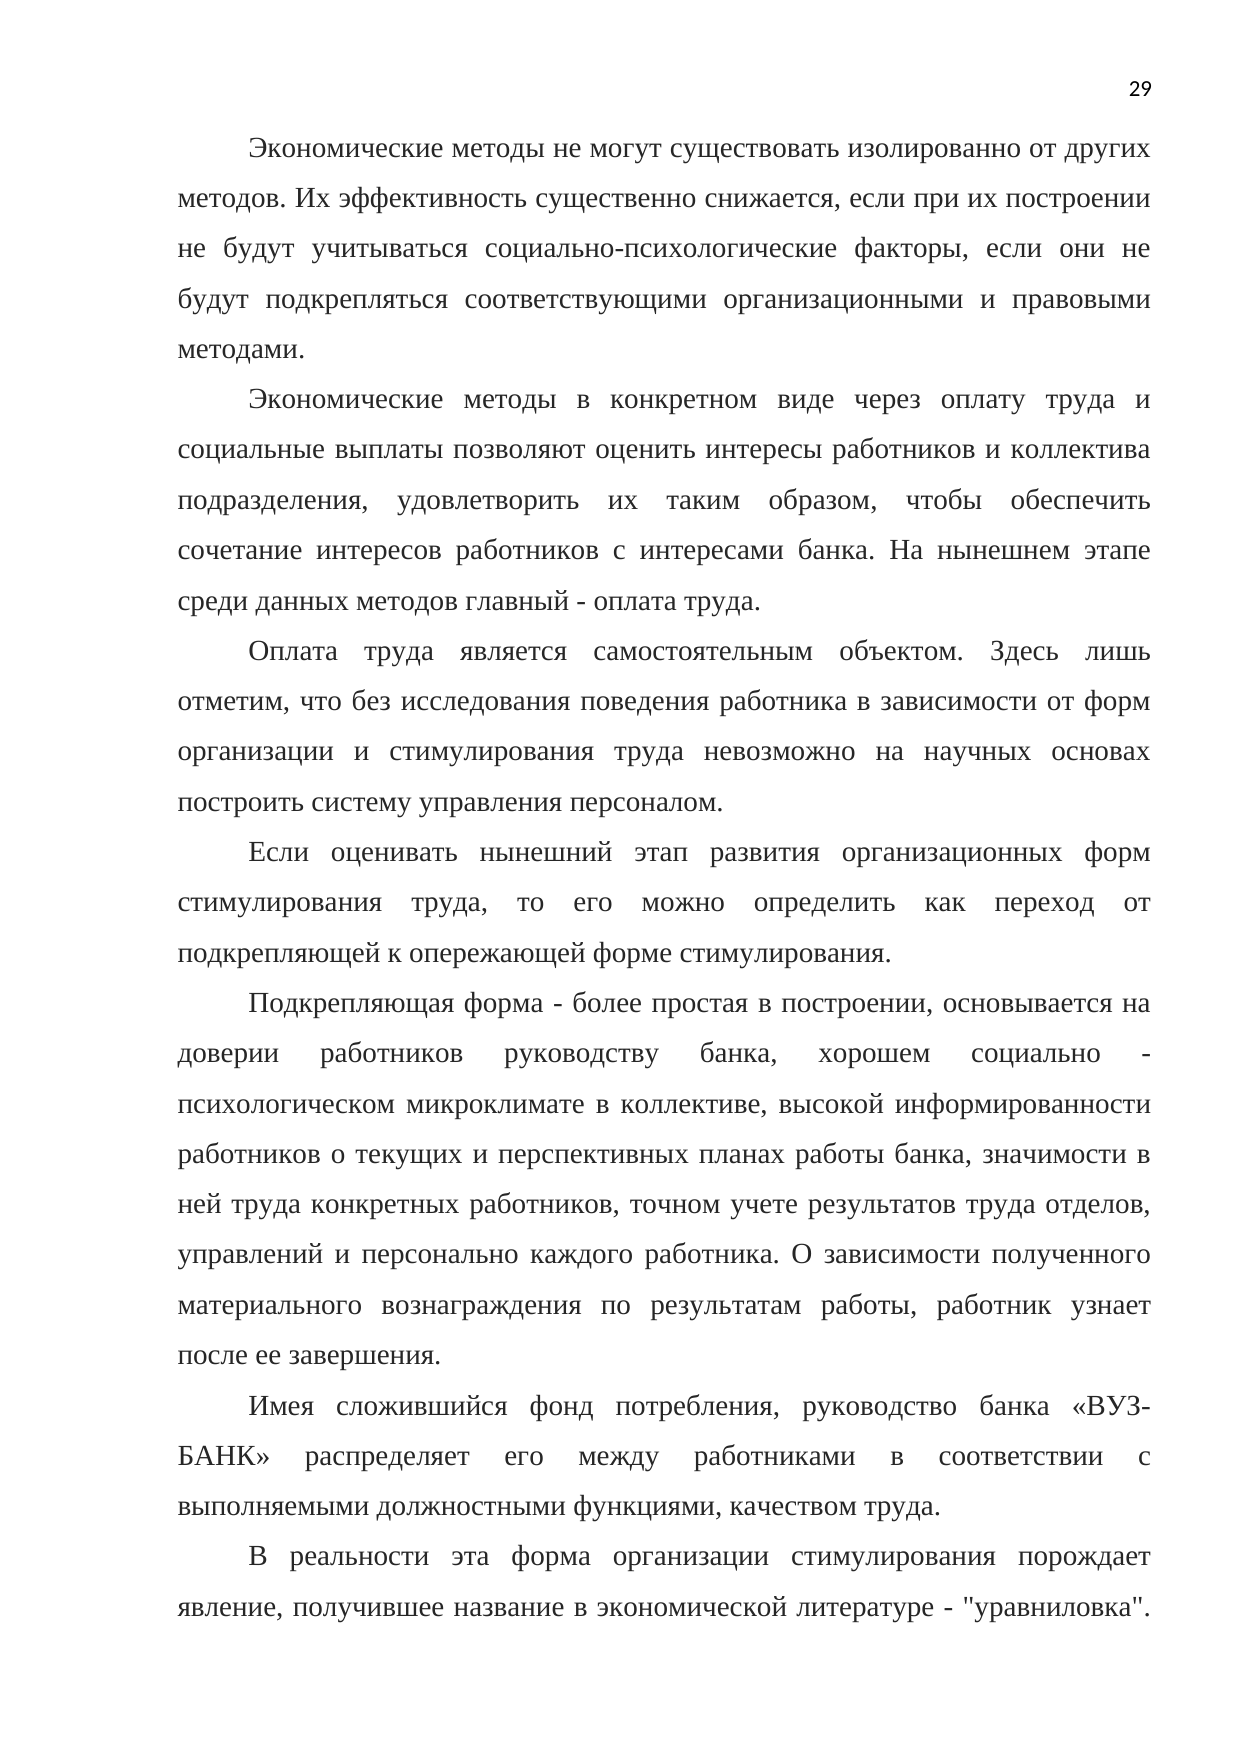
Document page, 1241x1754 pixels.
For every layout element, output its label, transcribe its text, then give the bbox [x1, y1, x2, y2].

text Оплата труда является самостоятельным объектом. Здесь лишь отметим, что без исследования поведения работника в зависимости от форм организации и стимулирования труда невозможно на научных основах построить систему управления персоналом. [177, 633, 1152, 817]
text Экономические методы не могут существовать изолированно от других методов. Их эффективность существенно снижается, если при их построении не будут учитываться социально-психологические факторы, если они не будут подкрепляться соответствующими организационными и правовыми методами. [177, 130, 1152, 364]
text Экономические методы в конкретном виде через оплату труда и социальные выплаты позволяют оценить интересы работников и коллектива подразделения, удовлетворить их таким образом, чтобы обеспечить сочетание интересов работников с интересами банка. На нынешнем этапе среди данных методов главный - оплата труда. [177, 381, 1152, 616]
text Если оценивать нынешний этап развития организационных форм стимулирования труда, то его можно определить как переход от подкрепляющей к опережающей форме стимулирования. [177, 834, 1152, 968]
text Имея сложившийся фонд потребления, руководство банка «ВУЗ-БАНК» распределяет его между работниками в соответствии с выполняемыми должностными функциями, качеством труда. [177, 1388, 1152, 1522]
text Подкрепляющая форма - более простая в построении, основывается на доверии работников руководству банка, хорошем социально - психологическом микроклимате в коллективе, высокой информированности работников о текущих и перспективных планах работы банка, значимости в ней труда конкретных работников, точном учете результатов труда отделов, управлений и персонально каждого работника. О зависимости полученного материального вознаграждения по результатам работы, работник узнает после ее завершения. [177, 985, 1152, 1371]
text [177, 1538, 1152, 1622]
